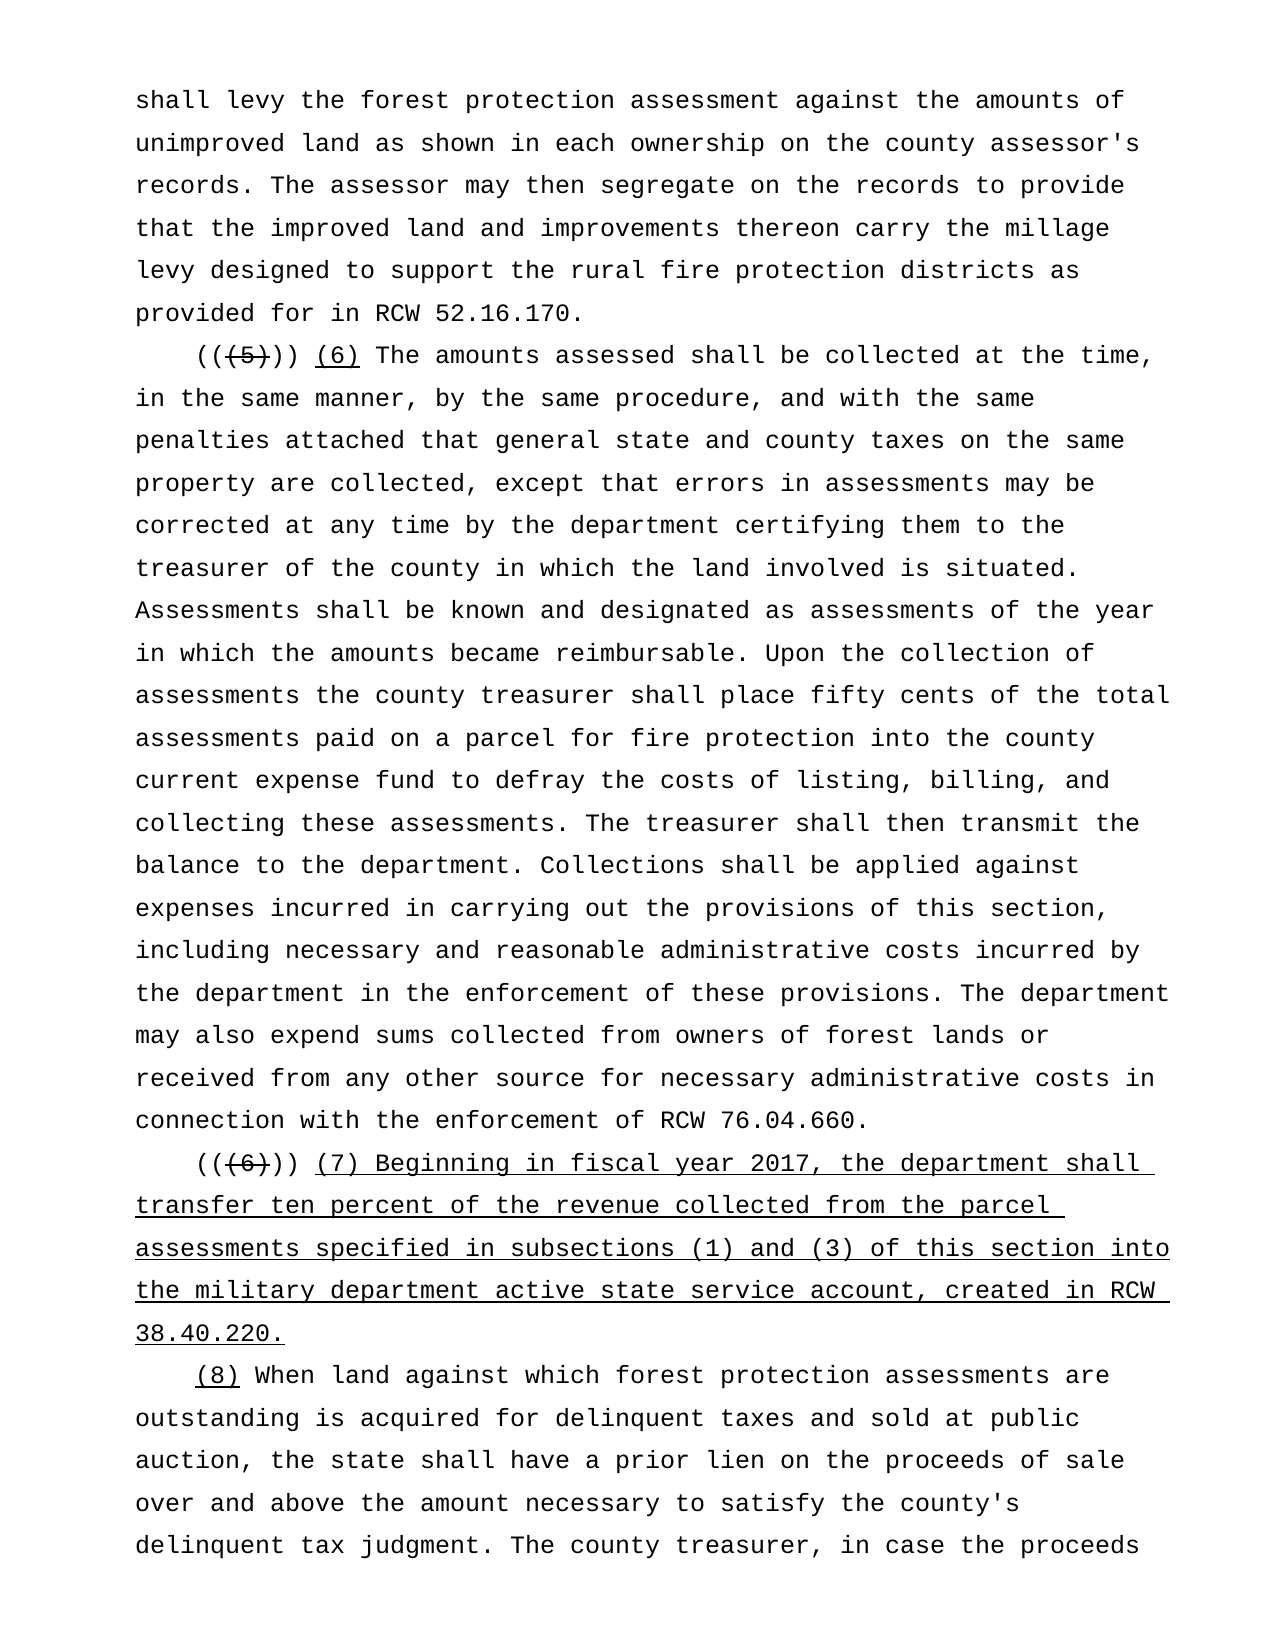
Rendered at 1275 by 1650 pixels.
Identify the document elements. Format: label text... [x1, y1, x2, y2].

text (((6))) (7) Beginning in fiscal year 2017, the department shall transfer ten percent of the revenue collected from the parcel assessments specified in subsections (1) and (3) of this section into the military department active state service account, created in RCW 38.40.220. [135, 1260, 1170, 1301]
text (((6))) (7) Beginning in fiscal year 2017, the department shall transfer ten percent of the revenue collected from the parcel assessments specified in subsections (1) and (3) of this section into the military department active state service account, created in RCW 38.40.220. [135, 1303, 1170, 1350]
text (((6))) (7) Beginning in fiscal year 2017, the department shall transfer ten percent of the revenue collected from the parcel assessments specified in subsections (1) and (3) of this section into the military department active state service account, created in RCW 38.40.220. [135, 1137, 1170, 1259]
text (((5))) (6) The amounts assessed shall be collected at the time, in the same manner, by the same procedure, and with the same penalties attached that general state and county taxes on the same property are collected, except that errors in assessments may be corrected at any time by the department certifying them to the treasurer of the county in which the land involved is situated. Assessments shall be known and designated as assessments of the year in which the amounts became reimbursable. Upon the collection of assessments the county treasurer shall place fifty cents of the total assessments paid on a parcel for fire protection into the county current expense fund to defray the costs of listing, billing, and collecting these assessments. The treasurer shall then transmit the balance to the department. Collections shall be applied against expenses incurred in carrying out the provisions of this section, including necessary and reasonable administrative costs incurred by the department in the enforcement of these provisions. The department may also expend sums collected from owners of forest lands or received from any other source for necessary administrative costs in connection with the enforcement of RCW 76.04.660. [135, 330, 1170, 1137]
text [135, 1350, 1170, 1562]
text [135, 75, 1170, 330]
